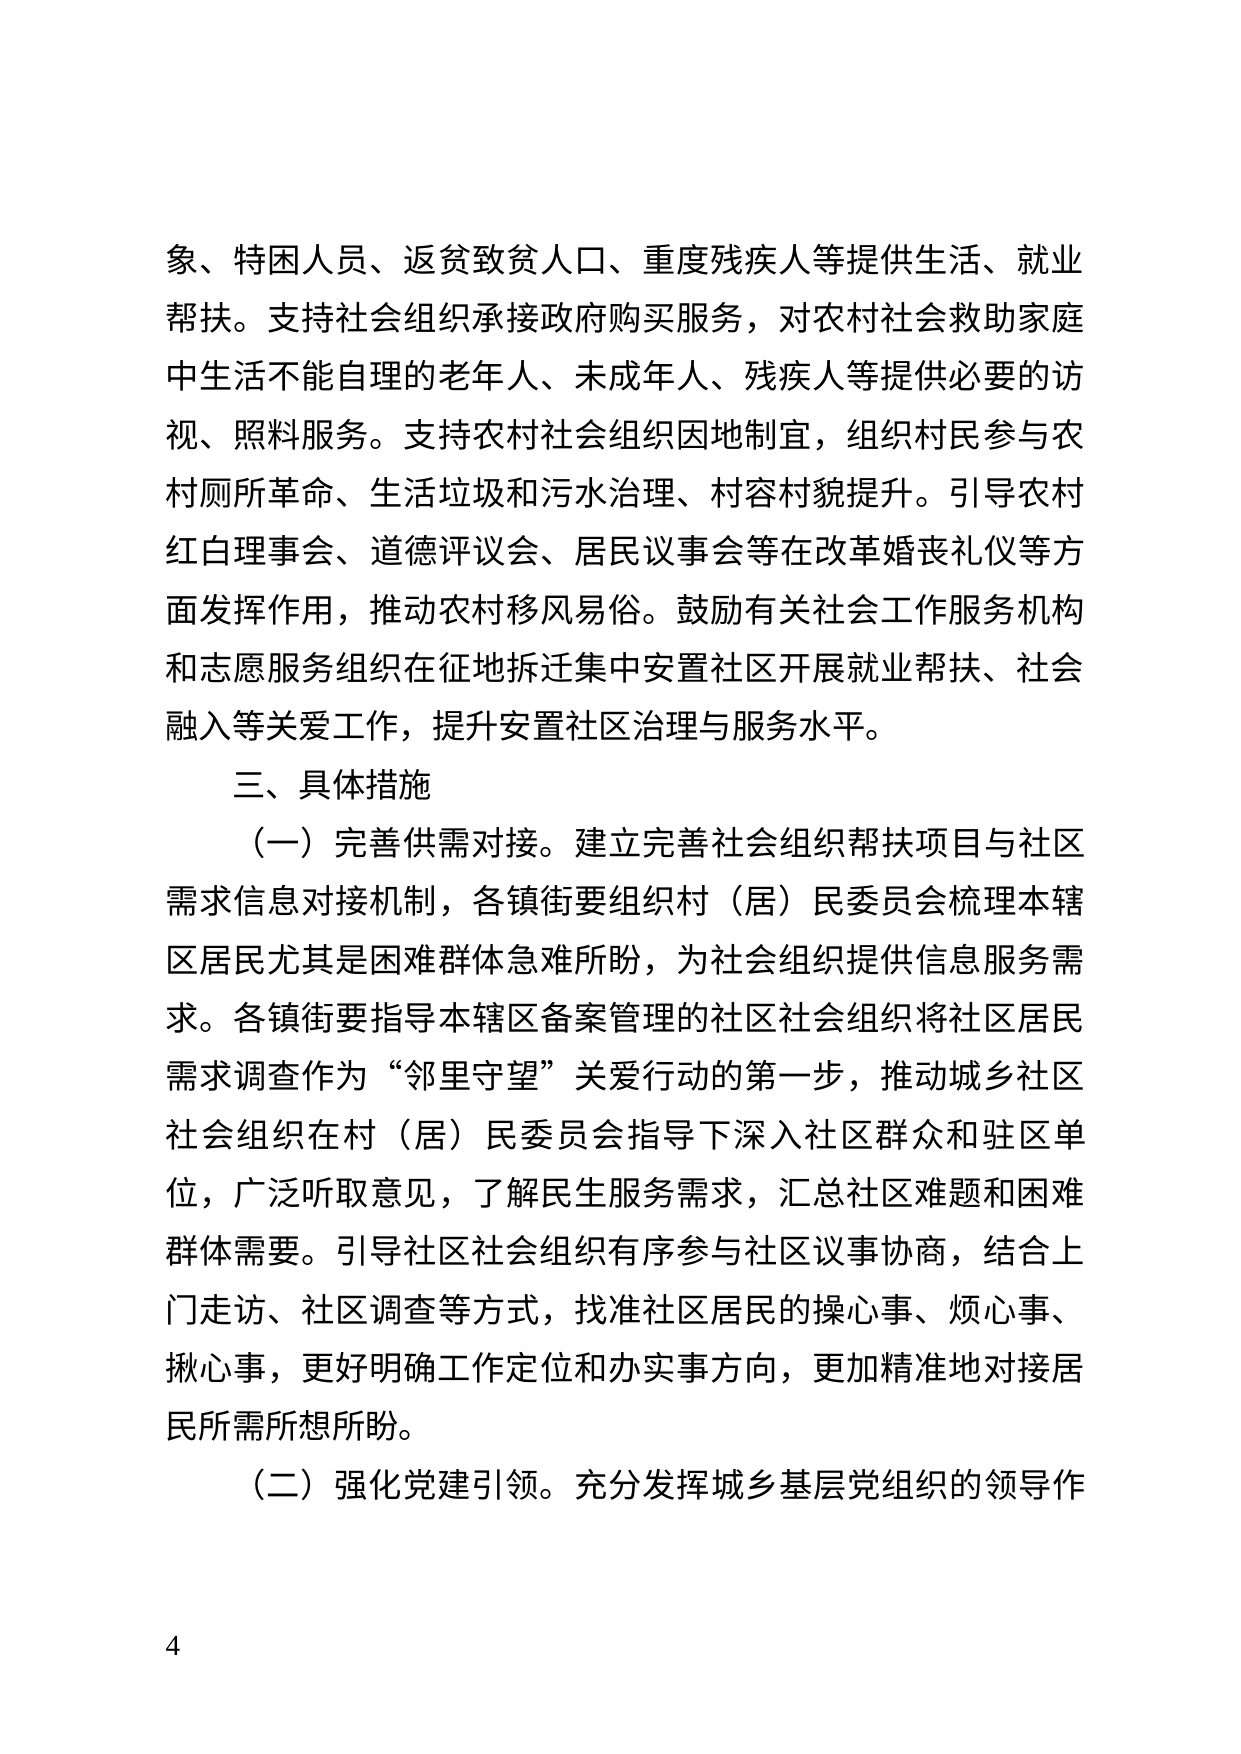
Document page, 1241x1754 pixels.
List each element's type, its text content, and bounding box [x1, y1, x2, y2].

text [165, 226, 1087, 751]
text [165, 1451, 1087, 1509]
text 三、具体措施 [165, 751, 1087, 809]
text （一）完善供需对接。建立完善社会组织帮扶项目与社区需求信息对接机制，各镇街要组织村（居）民委员会梳理本辖区居民尤其是困难群体急难所盼，为社会组织提供信息服务需求。各镇街要指导本辖区备案管理的社区社会组织将社区居民需求调查作为“邻里守望”关爱行动的第一步，推动城乡社区社会组织在村（居）民委员会指导下深入社区群众和驻区单位，广泛听取意见，了解民生服务需求，汇总社区难题和困难群体需要。引导社区社会组织有序参与社区议事协商，结合上门走访、社区调查等方式，找准社区居民的操心事、烦心事、揪心事，更好明确工作定位和办实事方向，更加精准地对接居民所需所想所盼。 [165, 809, 1087, 1451]
